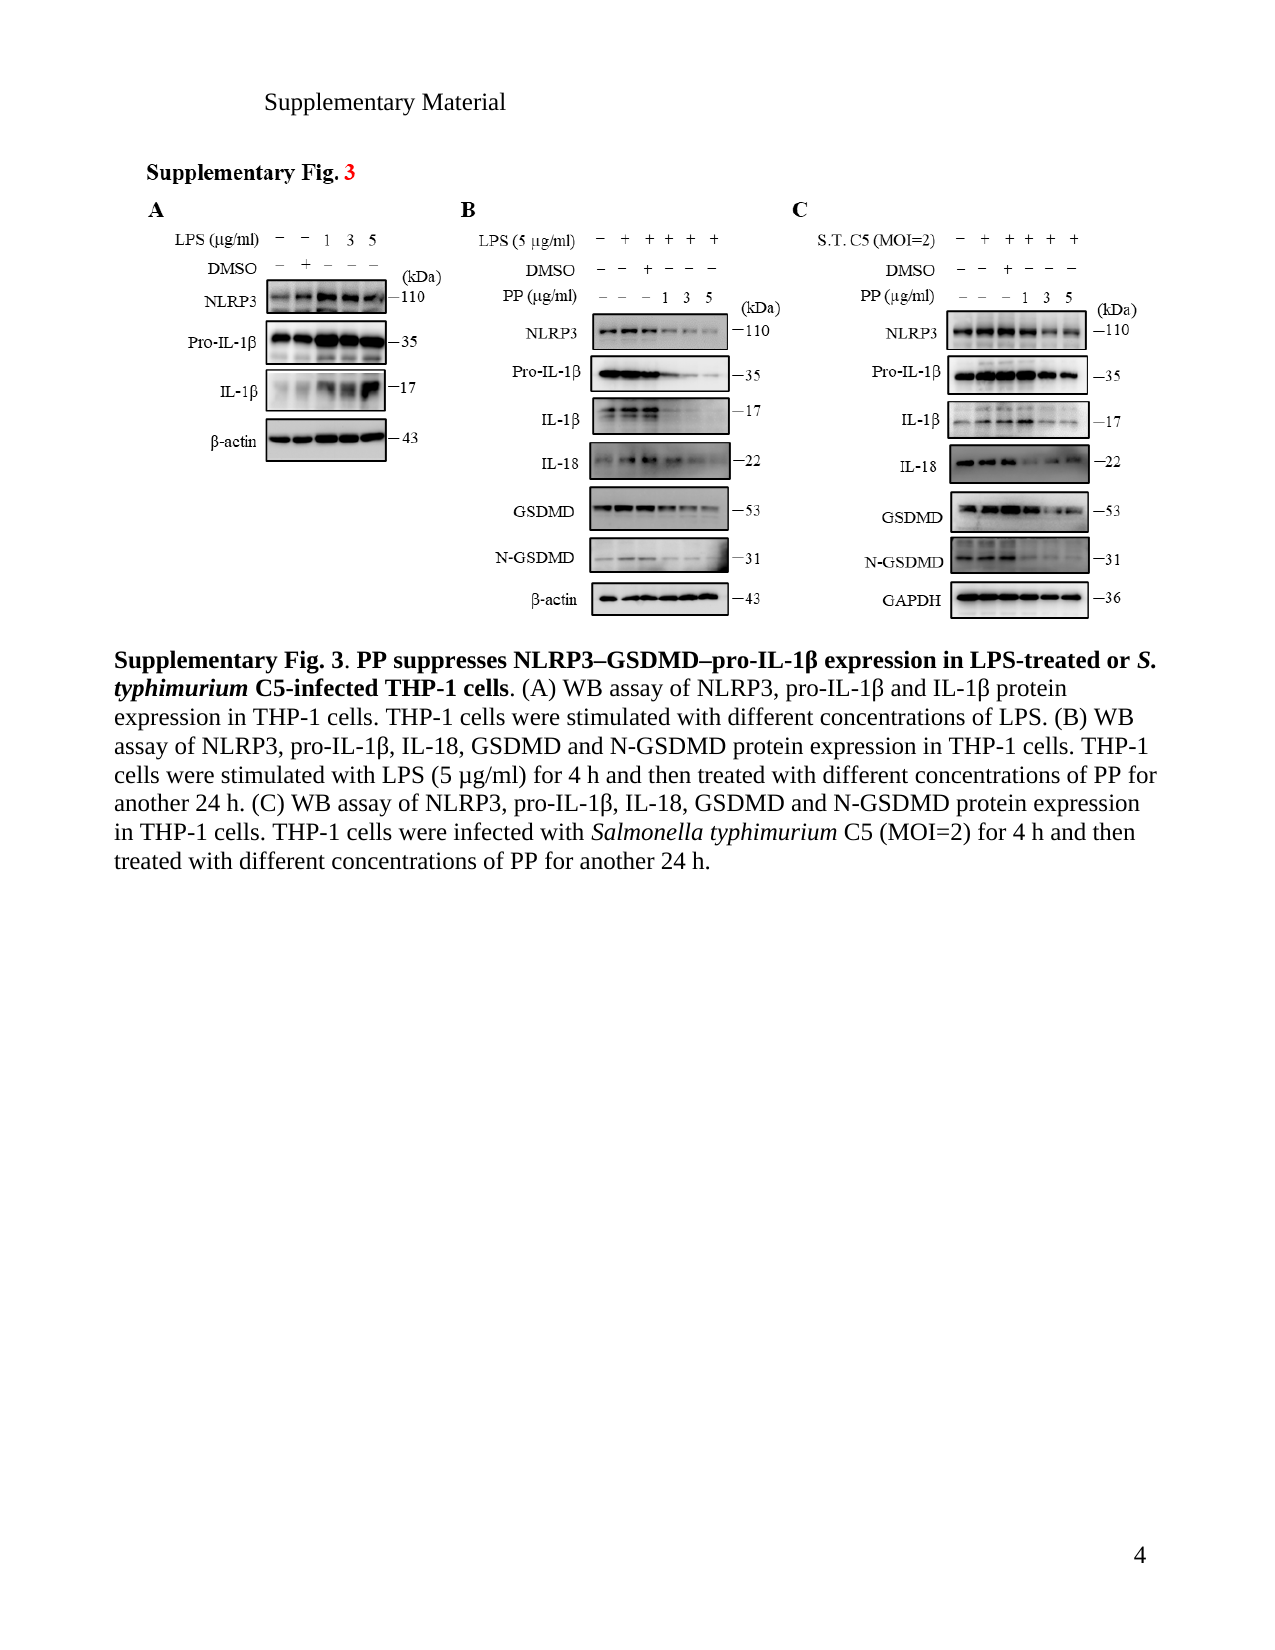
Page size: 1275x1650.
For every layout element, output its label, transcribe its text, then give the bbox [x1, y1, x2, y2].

text Supplementary Fig. 3. PP suppresses NLRP3–GSDMD–pro-IL-1β expression in LPS-treated or S. typhimurium C5-infected THP-1 cells. (A) WB assay of NLRP3, pro-IL-1β and IL-1β protein expression in THP-1 cells. THP-1 cells were stimulated with different concentrations of LPS. (B) WB assay of NLRP3, pro-IL-1β, IL-18, GSDMD and N-GSDMD protein expression in THP-1 cells. THP-1 cells were stimulated with LPS (5 µg/ml) for 4 h and then treated with different concentrations of PP for another 24 h. (C) WB assay of NLRP3, pro-IL-1β, IL-18, GSDMD and N-GSDMD protein expression in THP-1 cells. THP-1 cells were infected with Salmonella typhimurium C5 (MOI=2) for 4 h and then treated with different concentrations of PP for another 24 h. [114, 645, 1161, 875]
picture [132, 153, 1143, 620]
